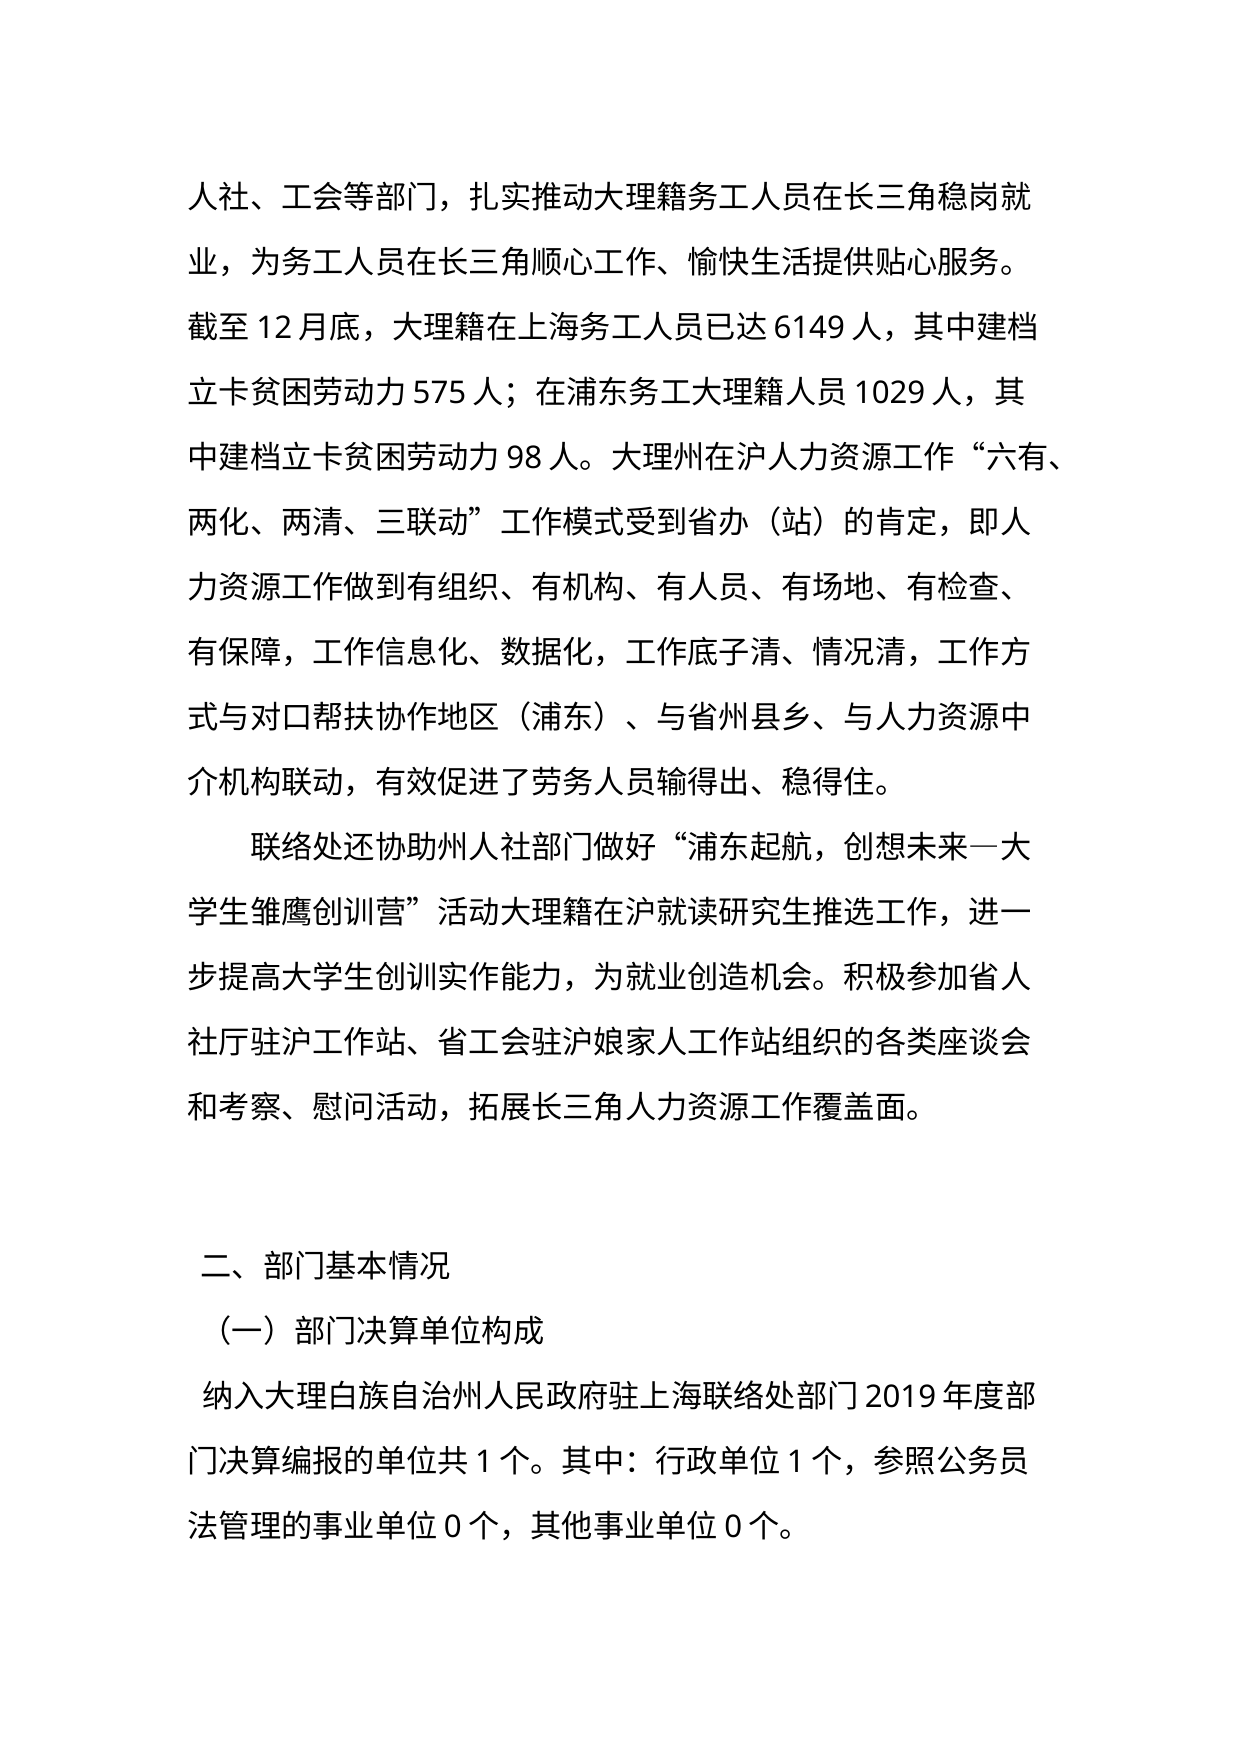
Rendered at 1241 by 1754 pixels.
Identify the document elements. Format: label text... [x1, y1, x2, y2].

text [187, 162, 1053, 812]
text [187, 1166, 1053, 1556]
text 联络处还协助州人社部门做好“浦东起航，创想未来—大学生雏鹰创训营”活动大理籍在沪就读研究生推选工作，进一步提高大学生创训实作能力，为就业创造机会。积极参加省人社厅驻沪工作站、省工会驻沪娘家人工作站组织的各类座谈会和考察、慰问活动，拓展长三角人力资源工作覆盖面。 [187, 812, 1053, 1137]
